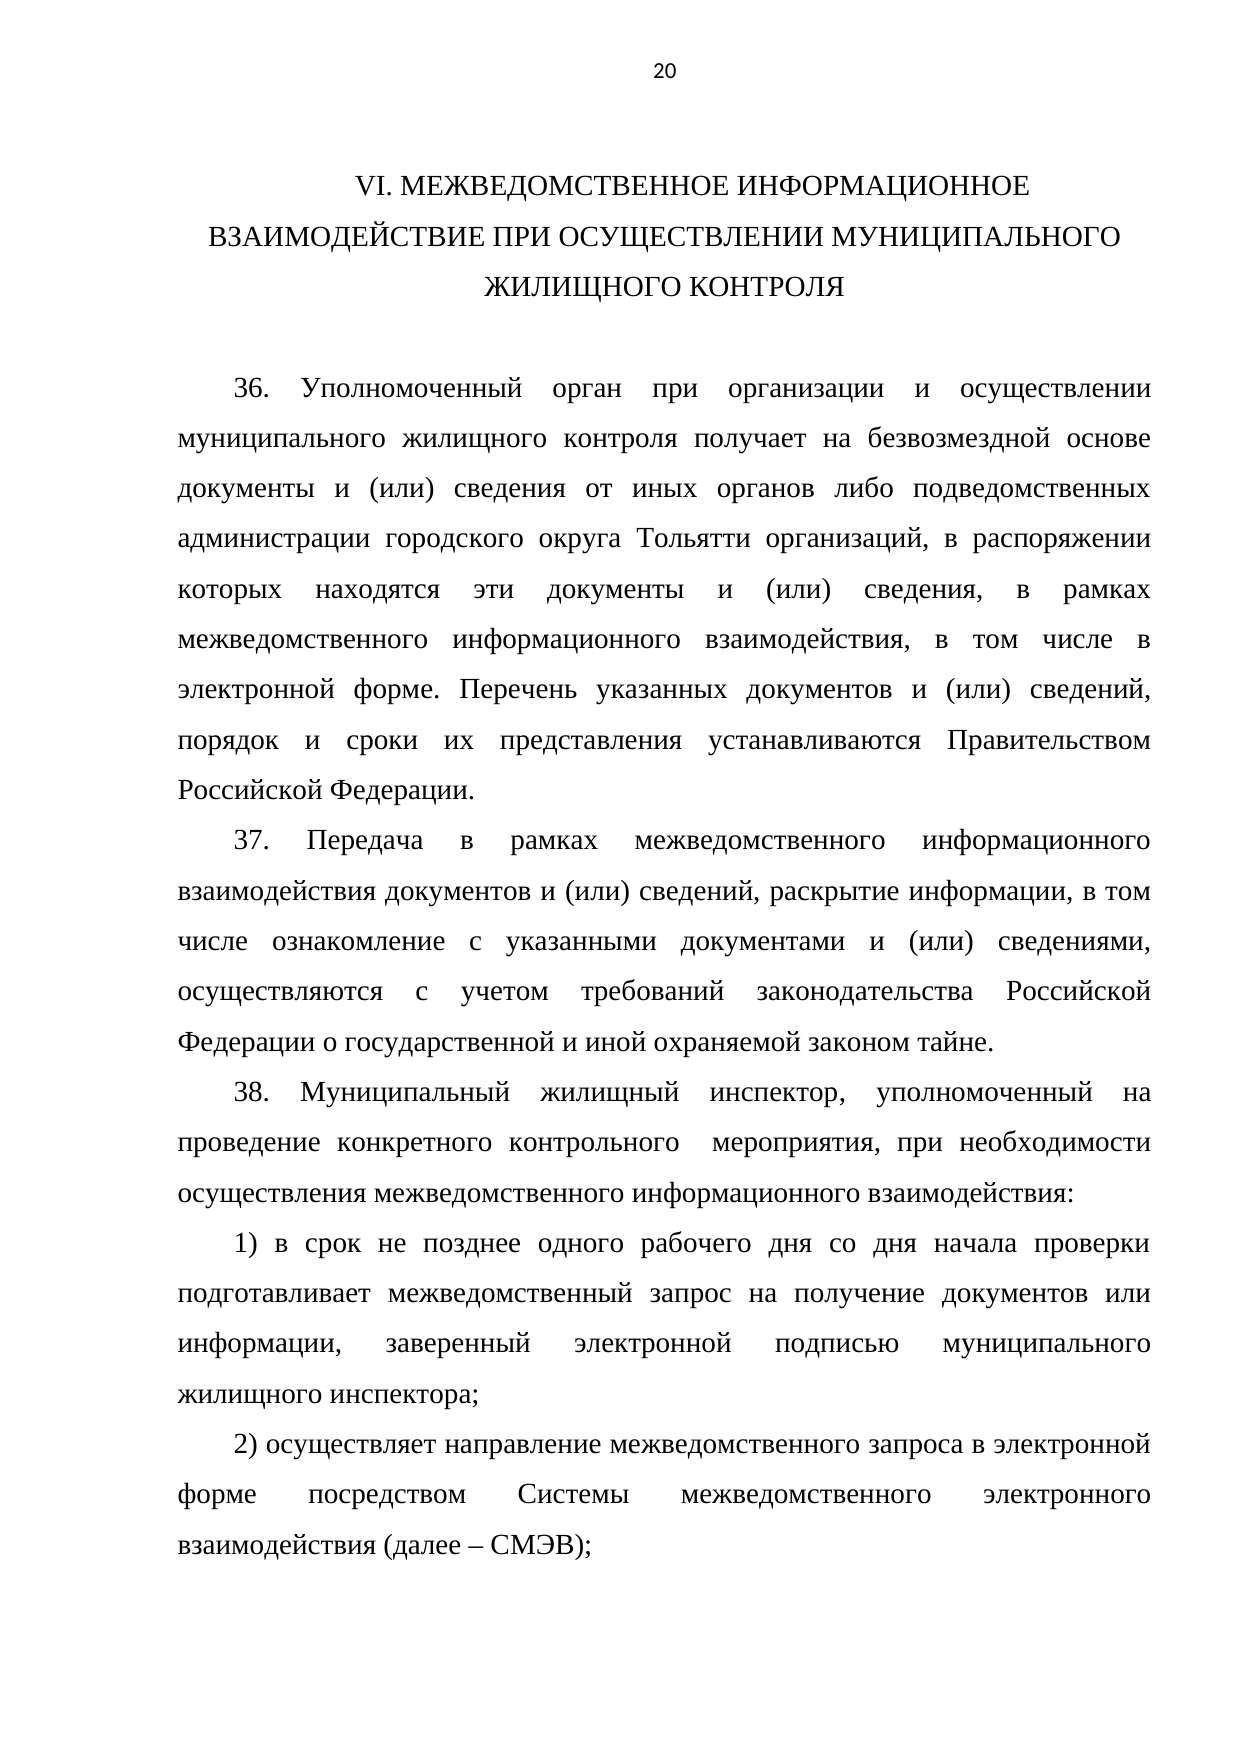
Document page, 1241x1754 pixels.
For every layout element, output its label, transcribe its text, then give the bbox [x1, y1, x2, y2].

text 1) в срок не позднее одного рабочего дня со дня начала проверки подготавливает межведомственный запрос на получение документов или информации, заверенный электронной подписью муниципального жилищного инспектора; [177, 1225, 1152, 1409]
text 37. Передача в рамках межведомственного информационного взаимодействия документов и (или) сведений, раскрытие информации, в том числе ознакомление с указанными документами и (или) сведениями, осуществляются с учетом требований законодательства Российской Федерации о государственной и иной охраняемой законом тайне. [177, 822, 1152, 1057]
text VI. МЕЖВЕДОМСТВЕННОЕ ИНФОРМАЦИОННОЕ ВЗАИМОДЕЙСТВИЕ ПРИ ОСУЩЕСТВЛЕНИИ МУНИЦИПАЛЬНОГО ЖИЛИЩНОГО КОНТРОЛЯ [177, 168, 1152, 303]
text 2) осуществляет направление межведомственного запроса в электронной форме посредством Системы межведомственного электронного взаимодействия (далее – СМЭВ); [177, 1426, 1152, 1560]
text 38. Муниципальный жилищный инспектор, уполномоченный на проведение конкретного контрольного мероприятия, при необходимости осуществления межведомственного информационного взаимодействия: [177, 1074, 1152, 1208]
text 36. Уполномоченный орган при организации и осуществлении муниципального жилищного контроля получает на безвозмездной основе документы и (или) сведения от иных органов либо подведомственных администрации городского округа Тольятти организаций, в распоряжении которых находятся эти документы и (или) сведения, в рамках межведомственного информационного взаимодействия, в том числе в электронной форме. Перечень указанных документов и (или) сведений, порядок и сроки их представления устанавливаются Правительством Российской Федерации. [177, 370, 1152, 806]
